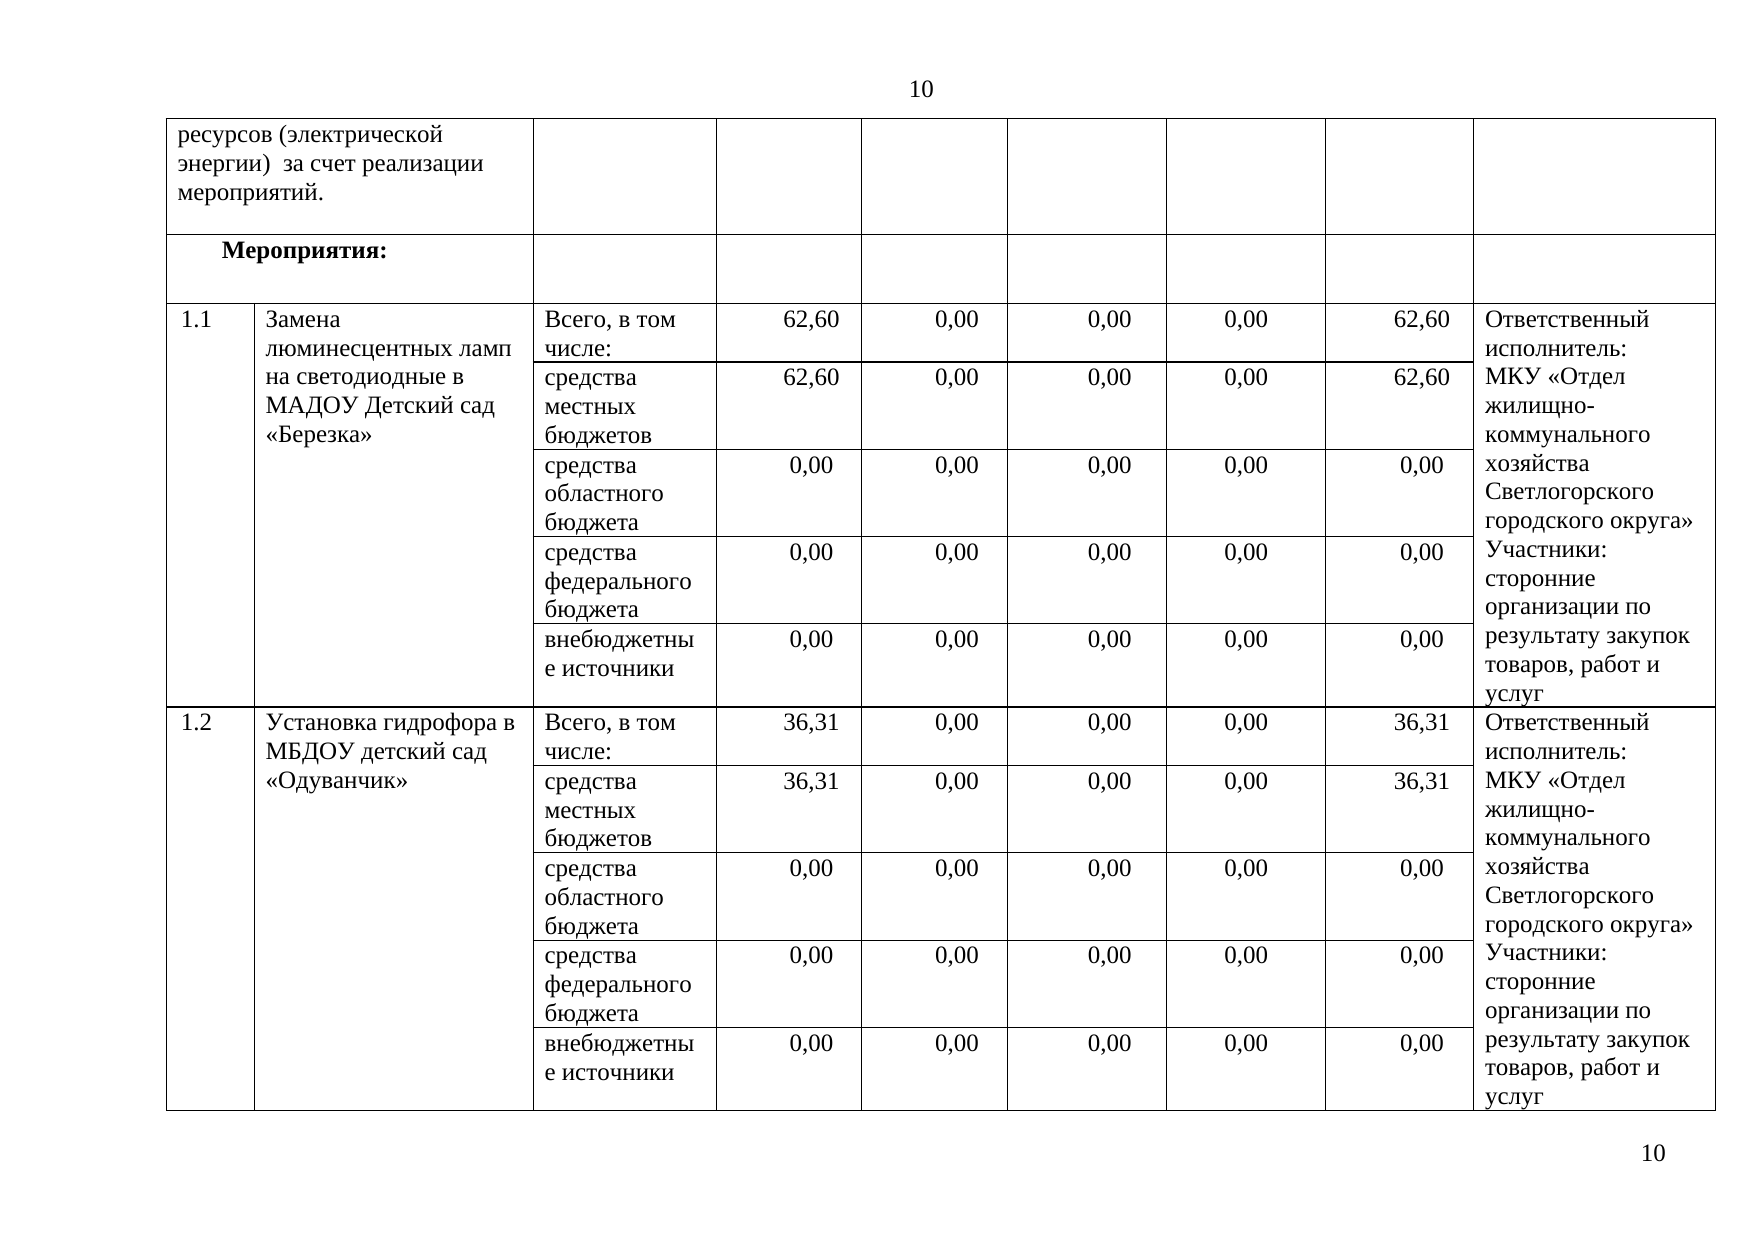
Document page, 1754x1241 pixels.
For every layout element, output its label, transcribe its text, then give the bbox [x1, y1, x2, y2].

table_cell [534, 119, 716, 234]
table_cell 0,00 [1167, 363, 1325, 449]
table_cell 0,00 [862, 708, 1007, 765]
table_cell 36,31 [717, 766, 861, 852]
table_cell 0,00 [717, 450, 861, 536]
table_cell 0,00 [862, 624, 1007, 706]
table_cell 36,31 [717, 708, 861, 765]
table_cell 1.1 [167, 304, 254, 706]
table_cell [1008, 235, 1166, 303]
table_cell средства областного бюджета [534, 450, 716, 536]
table_cell Замена люминесцентных ламп на светодиодные в МАДОУ Детский сад «Березка» [255, 304, 533, 706]
table_cell 62,60 [717, 304, 861, 361]
table_cell 0,00 [862, 1028, 1007, 1110]
table_cell 0,00 [717, 537, 861, 623]
table_cell 0,00 [1326, 624, 1473, 706]
table_cell 62,60 [1326, 304, 1473, 361]
table_cell 0,00 [1008, 941, 1166, 1027]
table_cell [167, 119, 533, 234]
table_cell 0,00 [717, 1028, 861, 1110]
table_cell Мероприятия: [167, 235, 533, 303]
table_cell 0,00 [717, 941, 861, 1027]
table_cell Всего, в том числе: [534, 304, 716, 361]
table_cell Установка гидрофора в МБДОУ детский сад «Одуванчик» [255, 708, 533, 1110]
table_cell 0,00 [1167, 304, 1325, 361]
table_cell 0,00 [862, 537, 1007, 623]
table_cell [717, 235, 861, 303]
table_cell 0,00 [862, 941, 1007, 1027]
table_cell 0,00 [1167, 1028, 1325, 1110]
table_cell [1474, 119, 1715, 234]
table_cell внебюджетные источники [534, 1028, 716, 1110]
table_cell внебюджетные источники [534, 624, 716, 706]
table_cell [1474, 304, 1715, 706]
table_cell [1008, 119, 1166, 234]
table_cell 0,00 [1326, 537, 1473, 623]
table_cell [717, 119, 861, 234]
table_cell [862, 235, 1007, 303]
table_cell 1.2 [167, 708, 254, 1110]
table_cell 0,00 [1008, 537, 1166, 623]
table_cell 0,00 [1167, 853, 1325, 939]
table_cell 0,00 [1167, 941, 1325, 1027]
table_cell [1474, 235, 1715, 303]
table_cell 0,00 [1008, 363, 1166, 449]
table_cell средства областного бюджета [534, 853, 716, 939]
table_cell 0,00 [1167, 766, 1325, 852]
table_cell 0,00 [1326, 941, 1473, 1027]
table_cell [862, 119, 1007, 234]
table_cell 0,00 [1167, 537, 1325, 623]
table_cell 0,00 [1008, 1028, 1166, 1110]
table_cell 0,00 [1008, 766, 1166, 852]
table_cell 0,00 [1326, 1028, 1473, 1110]
table_cell 0,00 [1326, 853, 1473, 939]
table_cell 0,00 [1326, 450, 1473, 536]
table_cell 0,00 [717, 624, 861, 706]
table_cell 36,31 [1326, 766, 1473, 852]
table_cell [1167, 235, 1325, 303]
table_cell [534, 235, 716, 303]
table_cell 62,60 [717, 363, 861, 449]
table_cell 36,31 [1326, 708, 1473, 765]
table_cell 0,00 [1008, 304, 1166, 361]
table_cell 0,00 [862, 304, 1007, 361]
table_cell 0,00 [1167, 708, 1325, 765]
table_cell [1474, 708, 1715, 1110]
table_cell 0,00 [862, 766, 1007, 852]
table_cell Всего, в том числе: [534, 708, 716, 765]
table_cell 0,00 [1008, 450, 1166, 536]
table_cell 0,00 [1167, 624, 1325, 706]
table_cell средства федерального бюджета [534, 941, 716, 1027]
table_cell 0,00 [1008, 708, 1166, 765]
table_cell 0,00 [862, 853, 1007, 939]
table_cell 0,00 [1008, 624, 1166, 706]
table_cell средства федерального бюджета [534, 537, 716, 623]
table_cell 0,00 [717, 853, 861, 939]
table_cell средства местных бюджетов [534, 363, 716, 449]
table_cell 0,00 [862, 450, 1007, 536]
table_cell 62,60 [1326, 363, 1473, 449]
table_cell [1326, 119, 1473, 234]
table_cell средства местных бюджетов [534, 766, 716, 852]
table_cell 0,00 [862, 363, 1007, 449]
table_cell 0,00 [1008, 853, 1166, 939]
table_cell [1167, 119, 1325, 234]
table_cell 0,00 [1167, 450, 1325, 536]
table_cell [1326, 235, 1473, 303]
